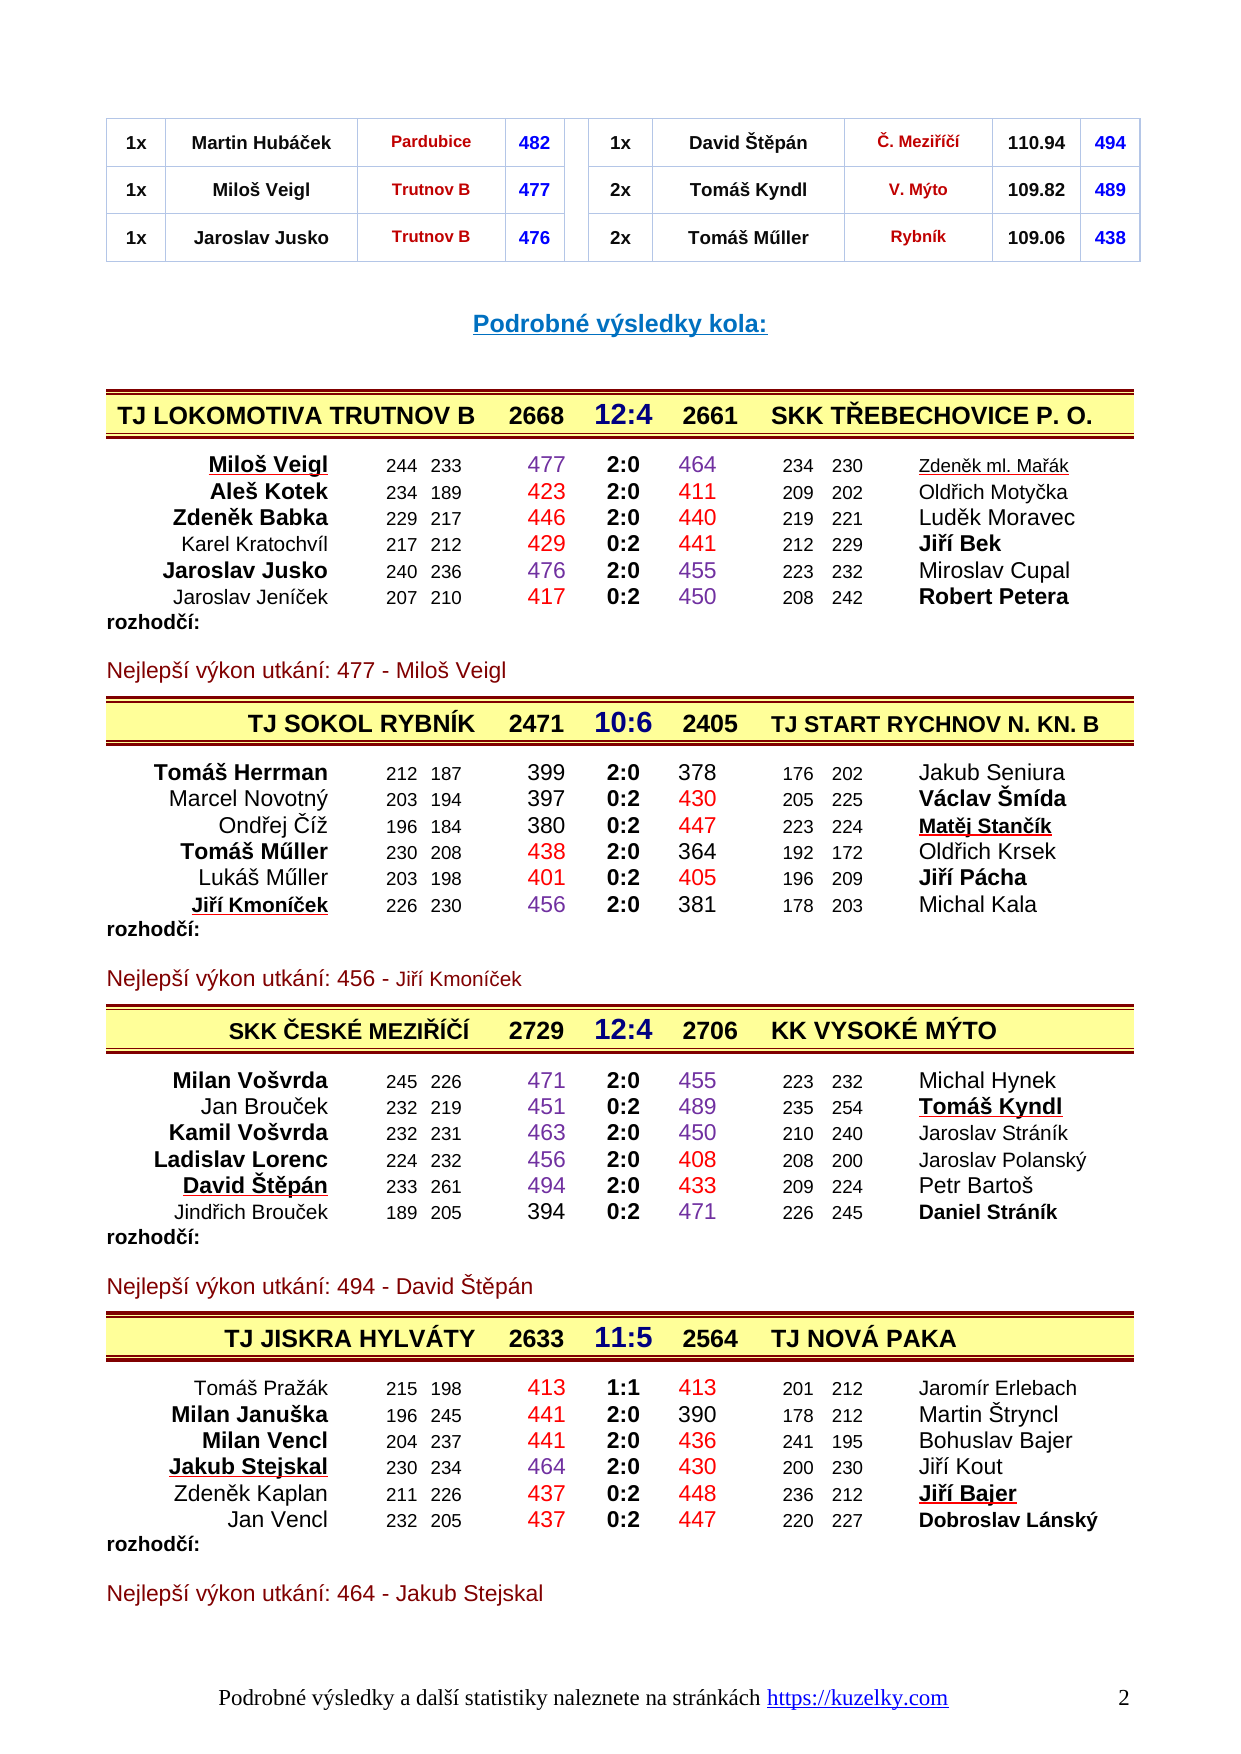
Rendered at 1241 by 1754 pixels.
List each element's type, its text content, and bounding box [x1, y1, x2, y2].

text Jiří Kmoníček 226 230 456 2:0 381 178 203 Michal Kala [106, 891, 1134, 917]
text Miloš Veigl 244 233 477 2:0 464 234 230 Zdeněk ml. Mařák [106, 451, 1134, 478]
table_cell 109.06 [993, 214, 1080, 261]
text Jaroslav Jeníček 207 210 417 0:2 450 208 242 Robert Petera [106, 583, 1134, 609]
table_cell Tomáš Műller [653, 214, 844, 261]
text TJ Lokomotiva Trutnov B 2668 12:4 2661 SKK Třebechovice p. O. [106, 395, 1134, 433]
table_cell 1x [107, 119, 165, 166]
table_cell Trutnov B [358, 167, 505, 213]
table_cell 110.94 [993, 119, 1080, 166]
table_cell 489 [1081, 167, 1139, 213]
text rozhodčí: [106, 1532, 1134, 1556]
table_cell 438 [1081, 214, 1139, 261]
table_cell Jaroslav Jusko [166, 214, 357, 261]
table_cell Pardubice [358, 119, 505, 166]
text Jaroslav Jusko 240 236 476 2:0 455 223 232 Miroslav Cupal [106, 557, 1134, 583]
table_cell 109.82 [993, 167, 1080, 213]
table_cell 1x [107, 214, 165, 261]
text Nejlepší výkon utkání: 456 - Jiří Kmoníček [106, 965, 1134, 991]
text Tomáš Pražák 215 198 413 1:1 413 201 212 Jaromír Erlebach [106, 1374, 1134, 1401]
text Lukáš Műller 203 198 401 0:2 405 196 209 Jiří Pácha [106, 864, 1134, 891]
table_cell 2x [589, 214, 652, 261]
table_cell V. Mýto [845, 167, 992, 213]
text Nejlepší výkon utkání: 494 - David Štěpán [106, 1273, 1134, 1299]
table_cell 2x [589, 167, 652, 213]
text rozhodčí: [106, 1225, 1134, 1249]
text David Štěpán 233 261 494 2:0 433 209 224 Petr Bartoš [106, 1172, 1134, 1198]
table_cell Rybník [845, 214, 992, 261]
text SKK České Meziříčí 2729 12:4 2706 KK Vysoké Mýto [106, 1010, 1134, 1048]
table_cell David Štěpán [653, 119, 844, 166]
text Podrobné výsledky kola: [94, 308, 1145, 337]
text Aleš Kotek 234 189 423 2:0 411 209 202 Oldřich Motyčka [106, 478, 1134, 504]
text Tomáš Műller 230 208 438 2:0 364 192 172 Oldřich Krsek [106, 838, 1134, 864]
table_cell Tomáš Kyndl [653, 167, 844, 213]
text Tomáš Herrman 212 187 399 2:0 378 176 202 Jakub Seniura [106, 759, 1134, 785]
text Milan Januška 196 245 441 2:0 390 178 212 Martin Štryncl [106, 1401, 1134, 1427]
text Nejlepší výkon utkání: 464 - Jakub Stejskal [106, 1580, 1134, 1607]
text Zdeněk Babka 229 217 446 2:0 440 219 221 Luděk Moravec [106, 504, 1134, 530]
table_cell Trutnov B [358, 214, 505, 261]
text Zdeněk Kaplan 211 226 437 0:2 448 236 212 Jiří Bajer [106, 1479, 1134, 1506]
text Jan Brouček 232 219 451 0:2 489 235 254 Tomáš Kyndl [106, 1093, 1134, 1119]
table_cell 476 [506, 214, 564, 261]
text Ladislav Lorenc 224 232 456 2:0 408 208 200 Jaroslav Polanský [106, 1146, 1134, 1172]
table_cell 1x [107, 167, 165, 213]
text Milan Vošvrda 245 226 471 2:0 455 223 232 Michal Hynek [106, 1067, 1134, 1093]
table_cell Martin Hubáček [166, 119, 357, 166]
text Karel Kratochvíl 217 212 429 0:2 441 212 229 Jiří Bek [106, 530, 1134, 557]
table_cell Miloš Veigl [166, 167, 357, 213]
text Milan Vencl 204 237 441 2:0 436 241 195 Bohuslav Bajer [106, 1427, 1134, 1453]
text Jakub Stejskal 230 234 464 2:0 430 200 230 Jiří Kout [106, 1453, 1134, 1479]
table_cell Č. Meziříčí [845, 119, 992, 166]
text Kamil Vošvrda 232 231 463 2:0 450 210 240 Jaroslav Stráník [106, 1119, 1134, 1146]
text Jan Vencl 232 205 437 0:2 447 220 227 Dobroslav Lánský [106, 1506, 1134, 1532]
text Jindřich Brouček 189 205 394 0:2 471 226 245 Daniel Stráník [106, 1198, 1134, 1225]
text Ondřej Číž 196 184 380 0:2 447 223 224 Matěj Stančík [106, 812, 1134, 838]
table_cell 494 [1081, 119, 1139, 166]
table_cell 482 [506, 119, 564, 166]
text TJ Sokol Rybník 2471 10:6 2405 TJ Start Rychnov n. Kn. B [106, 703, 1134, 740]
text Marcel Novotný 203 194 397 0:2 430 205 225 Václav Šmída [106, 785, 1134, 812]
text Nejlepší výkon utkání: 477 - Miloš Veigl [106, 657, 1134, 684]
text rozhodčí: [106, 917, 1134, 941]
text rozhodčí: [106, 609, 1134, 633]
table_cell 477 [506, 167, 564, 213]
text TJ Jiskra Hylváty 2633 11:5 2564 TJ Nová Paka [106, 1318, 1134, 1355]
table_cell 1x [589, 119, 652, 166]
